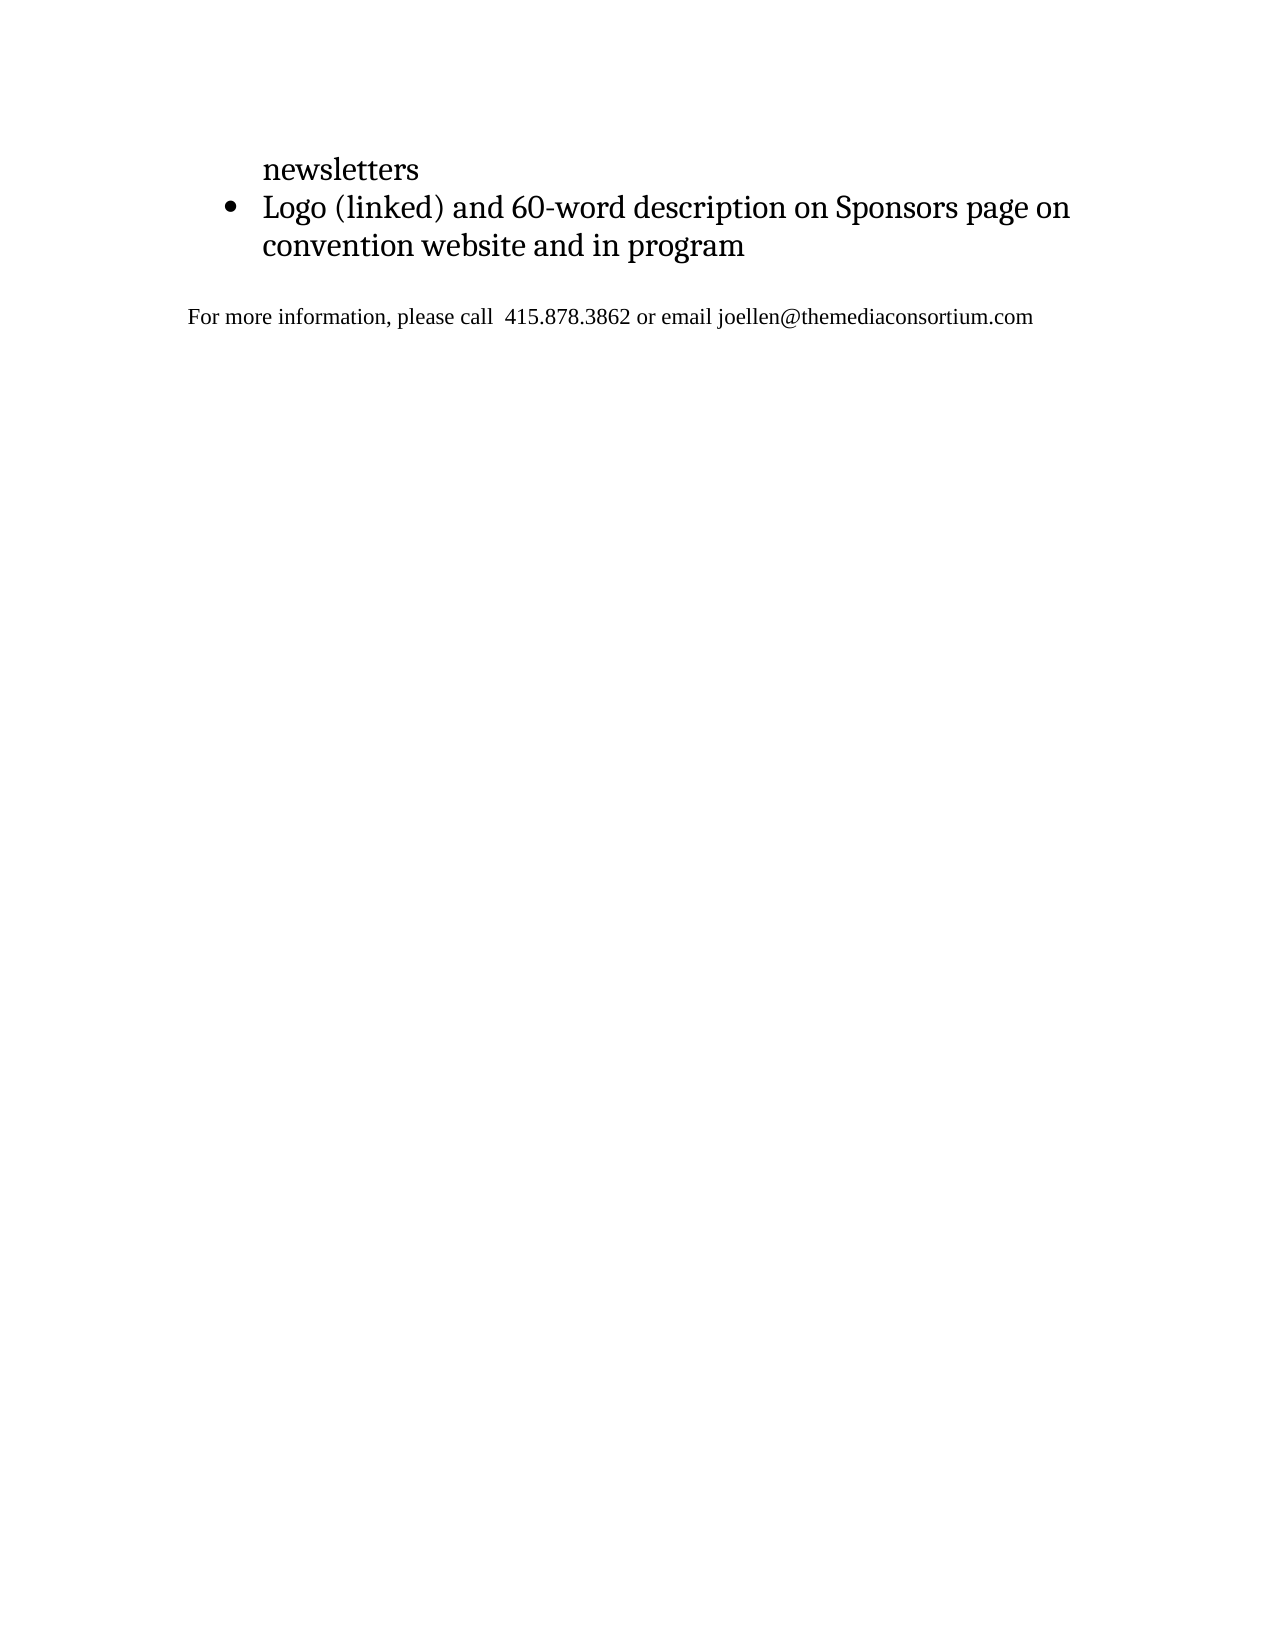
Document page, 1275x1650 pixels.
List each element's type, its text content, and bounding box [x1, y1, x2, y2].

text For more information, please call 415.878.3862 or email joellen@themediaconsortium.com [187, 303, 1087, 330]
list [225, 150, 1087, 188]
list Logo (linked) and 60-word description on Sponsors page on convention website and in program [225, 188, 1087, 265]
